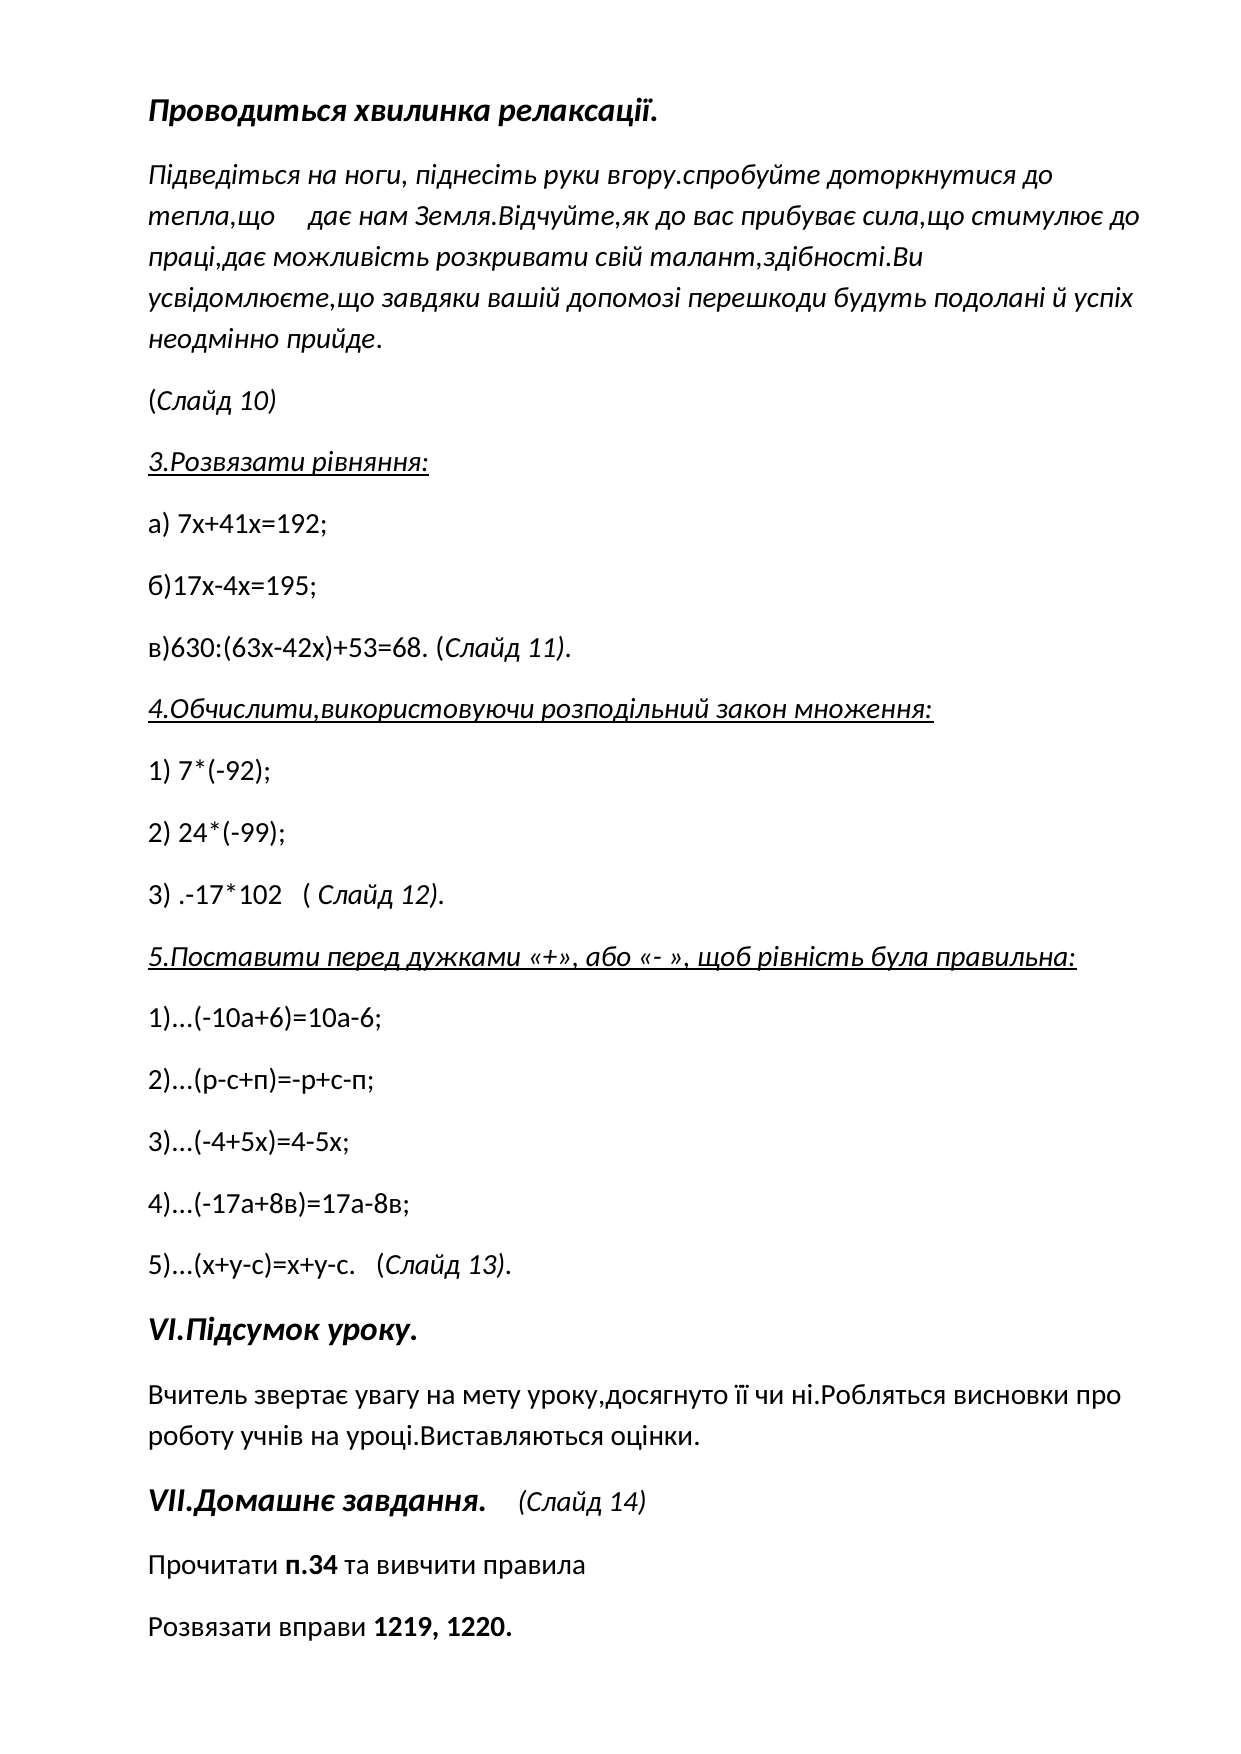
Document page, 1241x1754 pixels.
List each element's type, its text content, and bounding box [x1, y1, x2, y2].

text 4)...(-17а+8в)=17а-8в; [148, 1185, 1152, 1220]
text а) 7х+41х=192; [148, 505, 1152, 541]
text б)17х-4х=195; [148, 567, 1152, 603]
text в)630:(63х-42х)+53=68. (Слайд 11). [148, 629, 1152, 664]
text Проводиться хвилинка релаксації. [148, 88, 1152, 129]
text Вчитель звертає увагу на мету уроку,досягнуто її чи ні.Робляться висновки про роботу учнів на уроці.Виставляються оцінки. [148, 1376, 1152, 1452]
text Розвязати вправи 1219, 1220. [148, 1608, 1152, 1643]
text VІІ.Домашнє завдання. (Слайд 14) [148, 1478, 1152, 1519]
text 1) 7*(-92); [148, 752, 1152, 788]
text 3.Розвязати рівняння: [148, 443, 1152, 479]
text 4.Обчислити,використовуючи розподільний закон множення: [148, 691, 1152, 726]
text 3)...(-4+5х)=4-5х; [148, 1123, 1152, 1158]
text 5.Поставити перед дужками «+», або «- », щоб рівність була правильна: [148, 938, 1152, 973]
text 1)...(-10а+6)=10а-6; [148, 999, 1152, 1035]
text (Слайд 10) [148, 382, 1152, 417]
text 3) .-17*102 ( Слайд 12). [148, 876, 1152, 911]
text VІ.Підсумок уроку. [148, 1308, 1152, 1349]
text 2) 24*(-99); [148, 814, 1152, 850]
text 5)...(х+у-с)=х+у-с. (Слайд 13). [148, 1246, 1152, 1282]
text Прочитати п.34 та вивчити правила [148, 1546, 1152, 1582]
text Підведіться на ноги, піднесіть руки вгору.спробуйте доторкнутися до тепла,що дає нам Земля.Відчуйте,як до вас прибуває сила,що стимулює до праці,дає можливість розкривати свій талант,здібності.Ви усвідомлюєте,що завдяки вашій допомозі перешкоди будуть подолані й успіх неодмінно прийде. [148, 156, 1152, 356]
text 2)...(р-с+п)=-р+с-п; [148, 1061, 1152, 1097]
